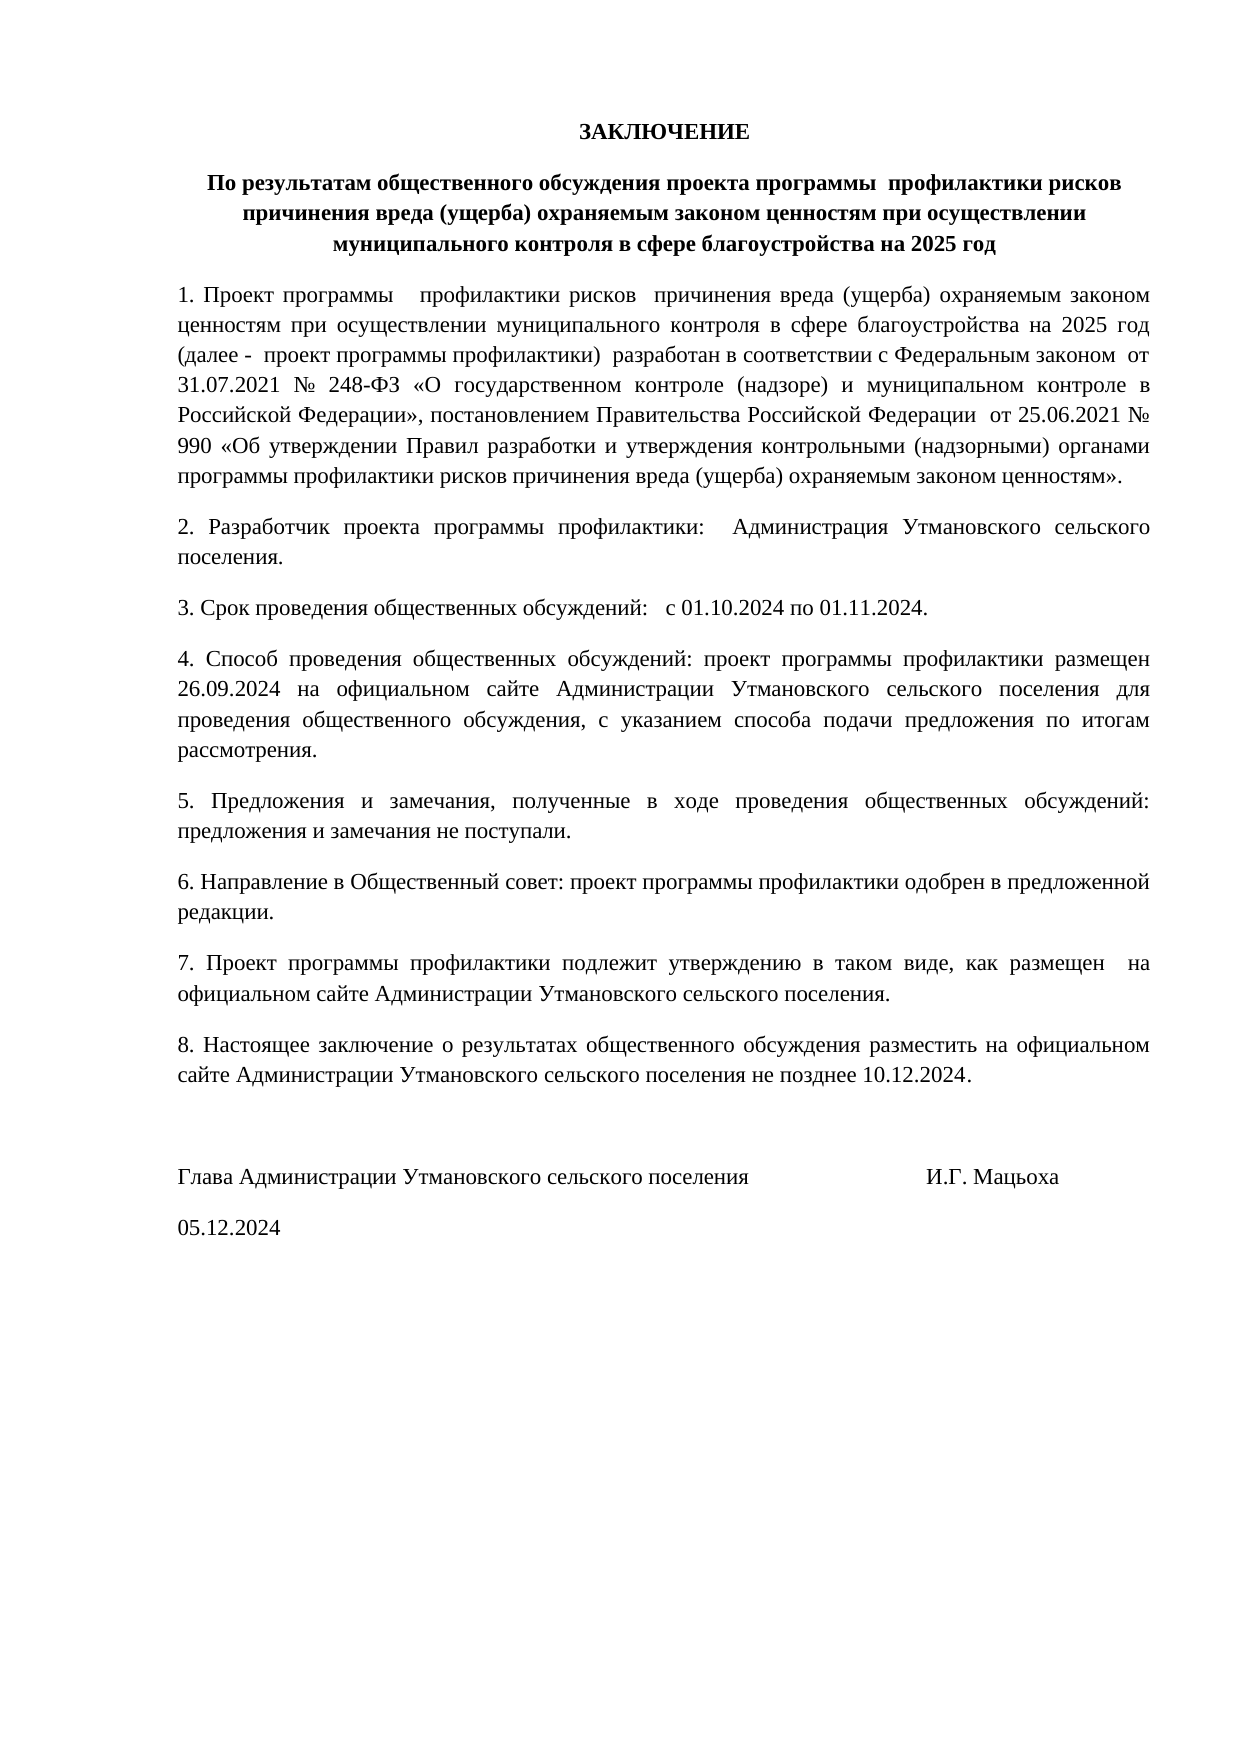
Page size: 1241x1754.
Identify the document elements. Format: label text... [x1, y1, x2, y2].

text 5. Предложения и замечания, полученные в ходе проведения общественных обсуждений: предложения и замечания не поступали. [177, 787, 1152, 843]
text 4. Способ проведения общественных обсуждений: проект программы профилактики размещен 26.09.2024 на официальном сайте Администрации Утмановского сельского поселения для проведения общественного обсуждения, с указанием способа подачи предложения по итогам рассмотрения. [177, 645, 1152, 762]
text ЗАКЛЮЧЕНИЕ [177, 118, 1152, 144]
text Глава Администрации Утмановского сельского поселения И.Г. Мацьоха [177, 1163, 1152, 1189]
text 6. Направление в Общественный совет: проект программы профилактики одобрен в предложенной редакции. [177, 868, 1152, 925]
text По результатам общественного обсуждения проекта программы профилактики рисков причинения вреда (ущерба) охраняемым законом ценностям при осуществлении муниципального контроля в сфере благоустройства на 2025 год [177, 169, 1152, 256]
text 2. Разработчик проекта программы профилактики: Администрация Утмановского сельского поселения. [177, 513, 1152, 569]
text 3. Срок проведения общественных обсуждений: с 01.10.2024 по 01.11.2024. [177, 594, 1152, 621]
text 7. Проект программы профилактики подлежит утверждению в таком виде, как размещен на официальном сайте Администрации Утмановского сельского поселения. [177, 949, 1152, 1006]
text 1. Проект программы профилактики рисков причинения вреда (ущерба) охраняемым законом ценностям при осуществлении муниципального контроля в сфере благоустройства на 2025 год (далее - проект программы профилактики) разработан в соответствии с Федеральным законом от 31.07.2021 № 248-ФЗ «О государственном контроле (надзоре) и муниципальном контроле в Российской Федерации», постановлением Правительства Российской Федерации от 25.06.2021 № 990 «Об утверждении Правил разработки и утверждения контрольными (надзорными) органами программы профилактики рисков причинения вреда (ущерба) охраняемым законом ценностям». [177, 281, 1152, 488]
text 8. Настоящее заключение о результатах общественного обсуждения разместить на официальном сайте Администрации Утмановского сельского поселения не позднее 10.12.2024. [177, 1031, 1152, 1087]
text 05.12.2024 [177, 1214, 1152, 1240]
